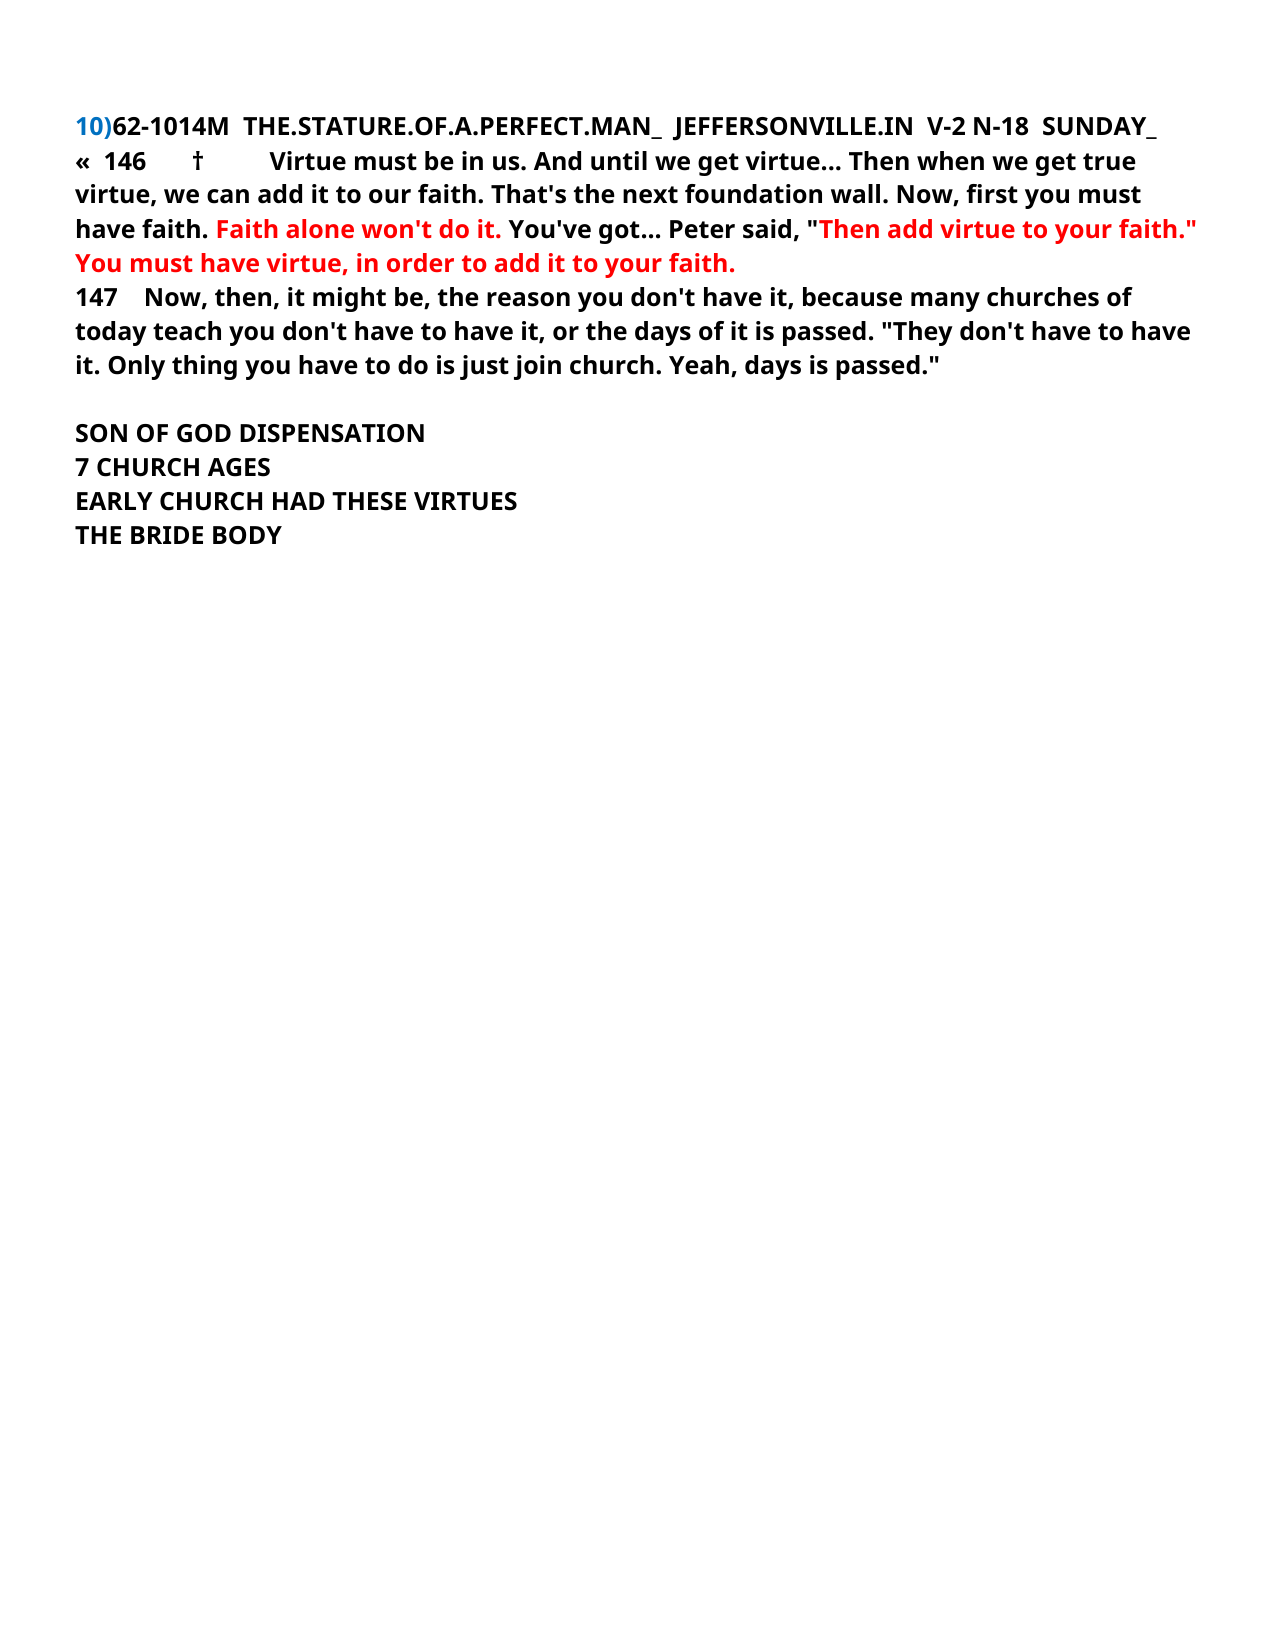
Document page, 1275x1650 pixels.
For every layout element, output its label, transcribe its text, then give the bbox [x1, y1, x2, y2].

text 7 CHURCH AGES [75, 450, 1200, 484]
text « 146 † Virtue must be in us. And until we get virtue... Then when we get true virtue, we can add it to our faith. That's the next foundation wall. Now, first you must have faith. Faith alone won't do it. You've got... Peter said, "Then add virtue to your faith." You must have virtue, in order to add it to your faith. [75, 143, 1200, 279]
text 147 Now, then, it might be, the reason you don't have it, because many churches of today teach you don't have to have it, or the days of it is passed. "They don't have to have it. Only thing you have to do is just join church. Yeah, days is passed." [75, 279, 1200, 382]
list 62-1014M THE.STATURE.OF.A.PERFECT.MAN_ JEFFERSONVILLE.IN V-2 N-18 SUNDAY_ [75, 109, 1200, 143]
text EARLY CHURCH HAD THESE VIRTUES [75, 484, 1200, 518]
text SON OF GOD DISPENSATION [75, 416, 1200, 450]
text THE BRIDE BODY [75, 518, 1200, 552]
